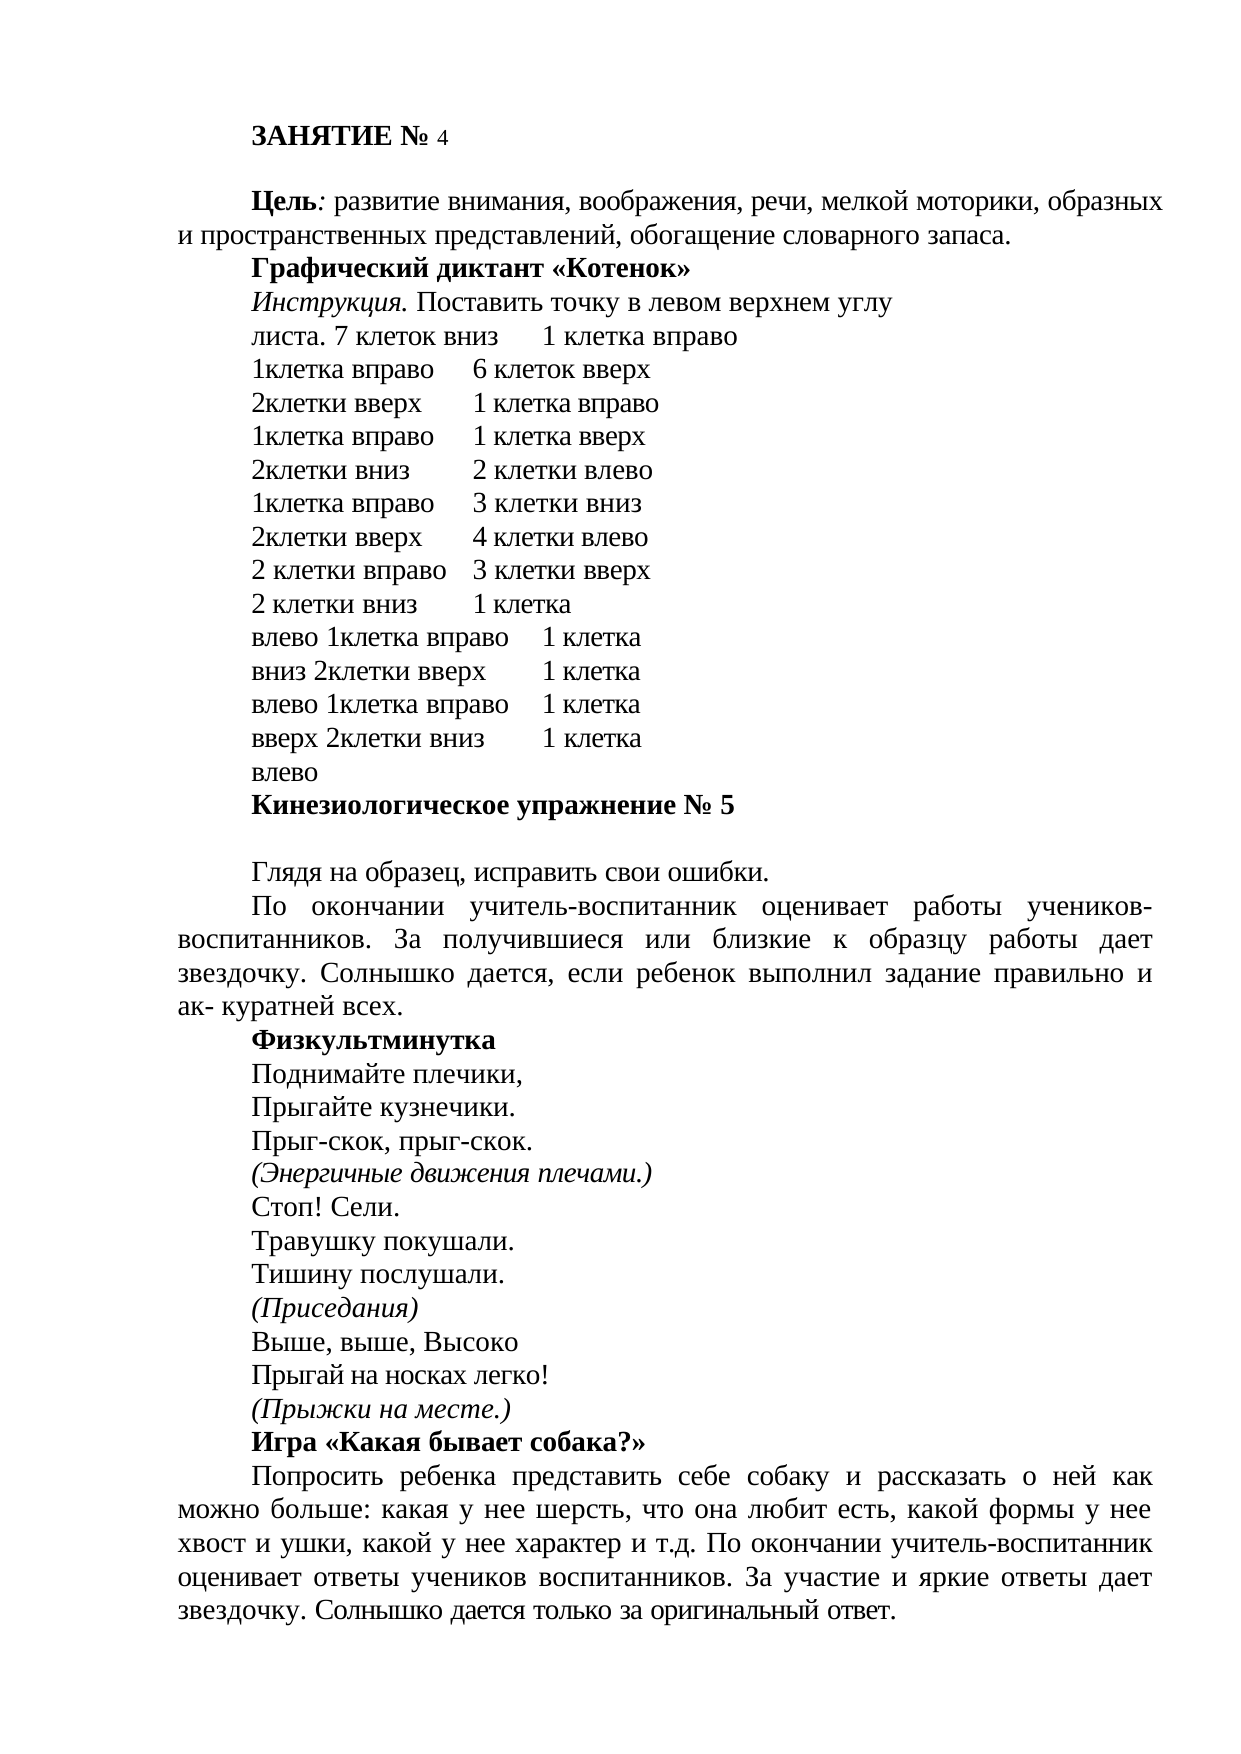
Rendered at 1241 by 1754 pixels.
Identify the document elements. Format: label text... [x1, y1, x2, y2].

text (Энергичные движения плечами.) [251, 1156, 1165, 1189]
text Глядя на образец, исправить свои ошибки. [251, 854, 1165, 888]
text По окончании учитель-воспитанник оценивает работы учеников- воспитанников. За получившиеся или близкие к образцу работы дает звездочку. Солнышко дается, если ребенок выполнил задание правильно и ак- куратней всех. [177, 888, 1153, 1022]
text Инструкция. Поставить точку в левом верхнем углу листа. 7 клеток вниз 1 клетка вправо [251, 284, 966, 351]
text Кинезиологическое упражнение № 5 [251, 787, 1165, 821]
text Стоп! Сели. [251, 1189, 1165, 1223]
text Попросить ребенка представить себе собаку и рассказать о ней как можно больше: какая у нее шерсть, что она любит есть, какой формы у нее хвост и ушки, какой у нее характер и т.д. По окончании учитель-воспитанник оценивает ответы учеников воспитанников. За участие и яркие ответы дает звездочку. Солнышко дается только за оригинальный ответ. [177, 1458, 1153, 1626]
text Выше, выше, Высоко Прыгай на носках легко! (Прыжки на месте.) [251, 1324, 550, 1424]
text Физкультминутка Поднимайте плечики, Прыгайте кузнечики. Прыг-скок, прыг-скок. [251, 1022, 533, 1156]
list клетки вниз 1 клетка влево 1клетка вправо 1 клетка вниз 2клетки вверх 1 клетка влево 1клетка вправо 1 клетка вверх 2клетки вниз 1 клетка влево [251, 586, 645, 787]
subtitle Игра «Какая бывает собака?» [251, 1425, 1165, 1458]
text Цель: развитие внимания, воображения, речи, мелкой моторики, образных и пространственных представлений, обогащение словарного запаса. [177, 183, 1163, 250]
subtitle Графический диктант «Котенок» [251, 251, 1165, 284]
text 1клетка вправо 6 клеток вверх 2клетки вверх 1 клетка вправо 1клетка вправо 1 клетка вверх 2клетки вниз 2 клетки влево 1клетка вправо 3 клетки вниз 2клетки вверх 4 клетки влево 2 клетки вправо 3 клетки вверх [251, 351, 660, 586]
text Травушку покушали. Тишину послушали. (Приседания) [251, 1223, 517, 1324]
